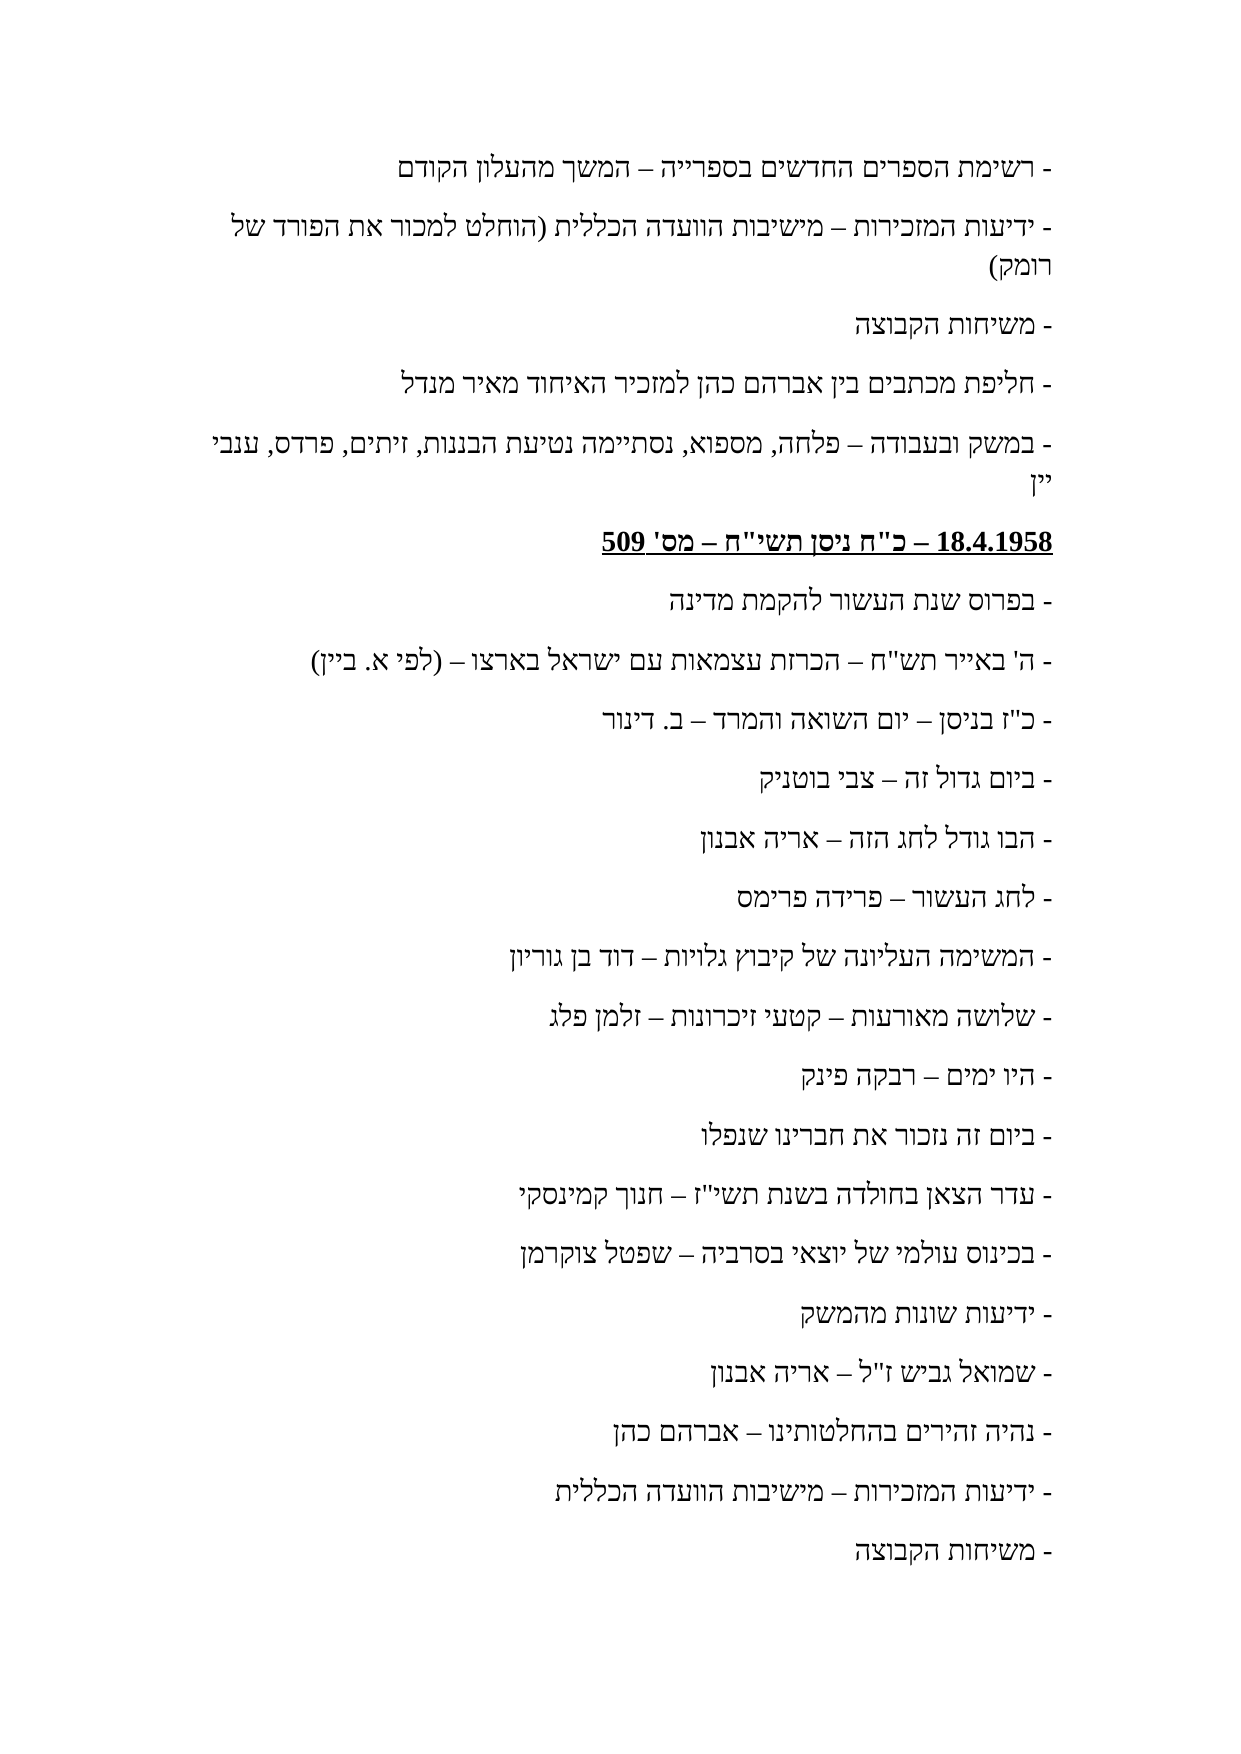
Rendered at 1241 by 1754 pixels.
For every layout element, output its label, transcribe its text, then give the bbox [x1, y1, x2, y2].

text - ידיעות שונות מהמשק [187, 1296, 1053, 1329]
text - נהיה זהירים בהחלטותינו – אברהם כהן [187, 1414, 1053, 1448]
text - בפרוס שנת העשור להקמת מדינה [187, 583, 1053, 617]
text - בכינוס עולמי של יוצאי בסרביה – שפטל צוקרמן [187, 1236, 1053, 1270]
text - הבו גודל לחג הזה – אריה אבנון [187, 821, 1053, 854]
text - במשק ובעבודה – פלחה, מספוא, נסתיימה נטיעת הבננות, זיתים, פרדס, ענבי יין [187, 426, 1053, 498]
text - חליפת מכתבים בין אברהם כהן למזכיר האיחוד מאיר מנדל [187, 367, 1053, 400]
text - שמואל גביש ז"ל – אריה אבנון [187, 1355, 1053, 1389]
text - עדר הצאן בחולדה בשנת תשי"ז – חנוך קמינסקי [187, 1177, 1053, 1211]
text - שלושה מאורעות – קטעי זיכרונות – זלמן פלג [187, 999, 1053, 1032]
text - כ"ז בניסן – יום השואה והמרד – ב. דינור [187, 702, 1053, 736]
text - ה' באייר תש"ח – הכרזת עצמאות עם ישראל בארצו – (לפי א. ביין) [187, 643, 1053, 676]
text - לחג העשור – פרידה פרימס [187, 880, 1053, 914]
text - המשימה העליונה של קיבוץ גלויות – דוד בן גוריון [187, 939, 1053, 973]
text - היו ימים – רבקה פינק [187, 1058, 1053, 1092]
text - ביום גדול זה – צבי בוטניק [187, 761, 1053, 795]
text - רשימת הספרים החדשים בספרייה – המשך מהעלון הקודם [187, 150, 1053, 183]
text 18.4.1958 – כ"ח ניסן תשי"ח – מס' 509 [187, 524, 1053, 557]
text - משיחות הקבוצה [187, 307, 1053, 341]
text - ביום זה נזכור את חברינו שנפלו [187, 1118, 1053, 1151]
text - משיחות הקבוצה [187, 1533, 1053, 1567]
text - ידיעות המזכירות – מישיבות הוועדה הכללית [187, 1474, 1053, 1507]
text - ידיעות המזכירות – מישיבות הוועדה הכללית (הוחלט למכור את הפורד של רומק) [187, 209, 1053, 281]
